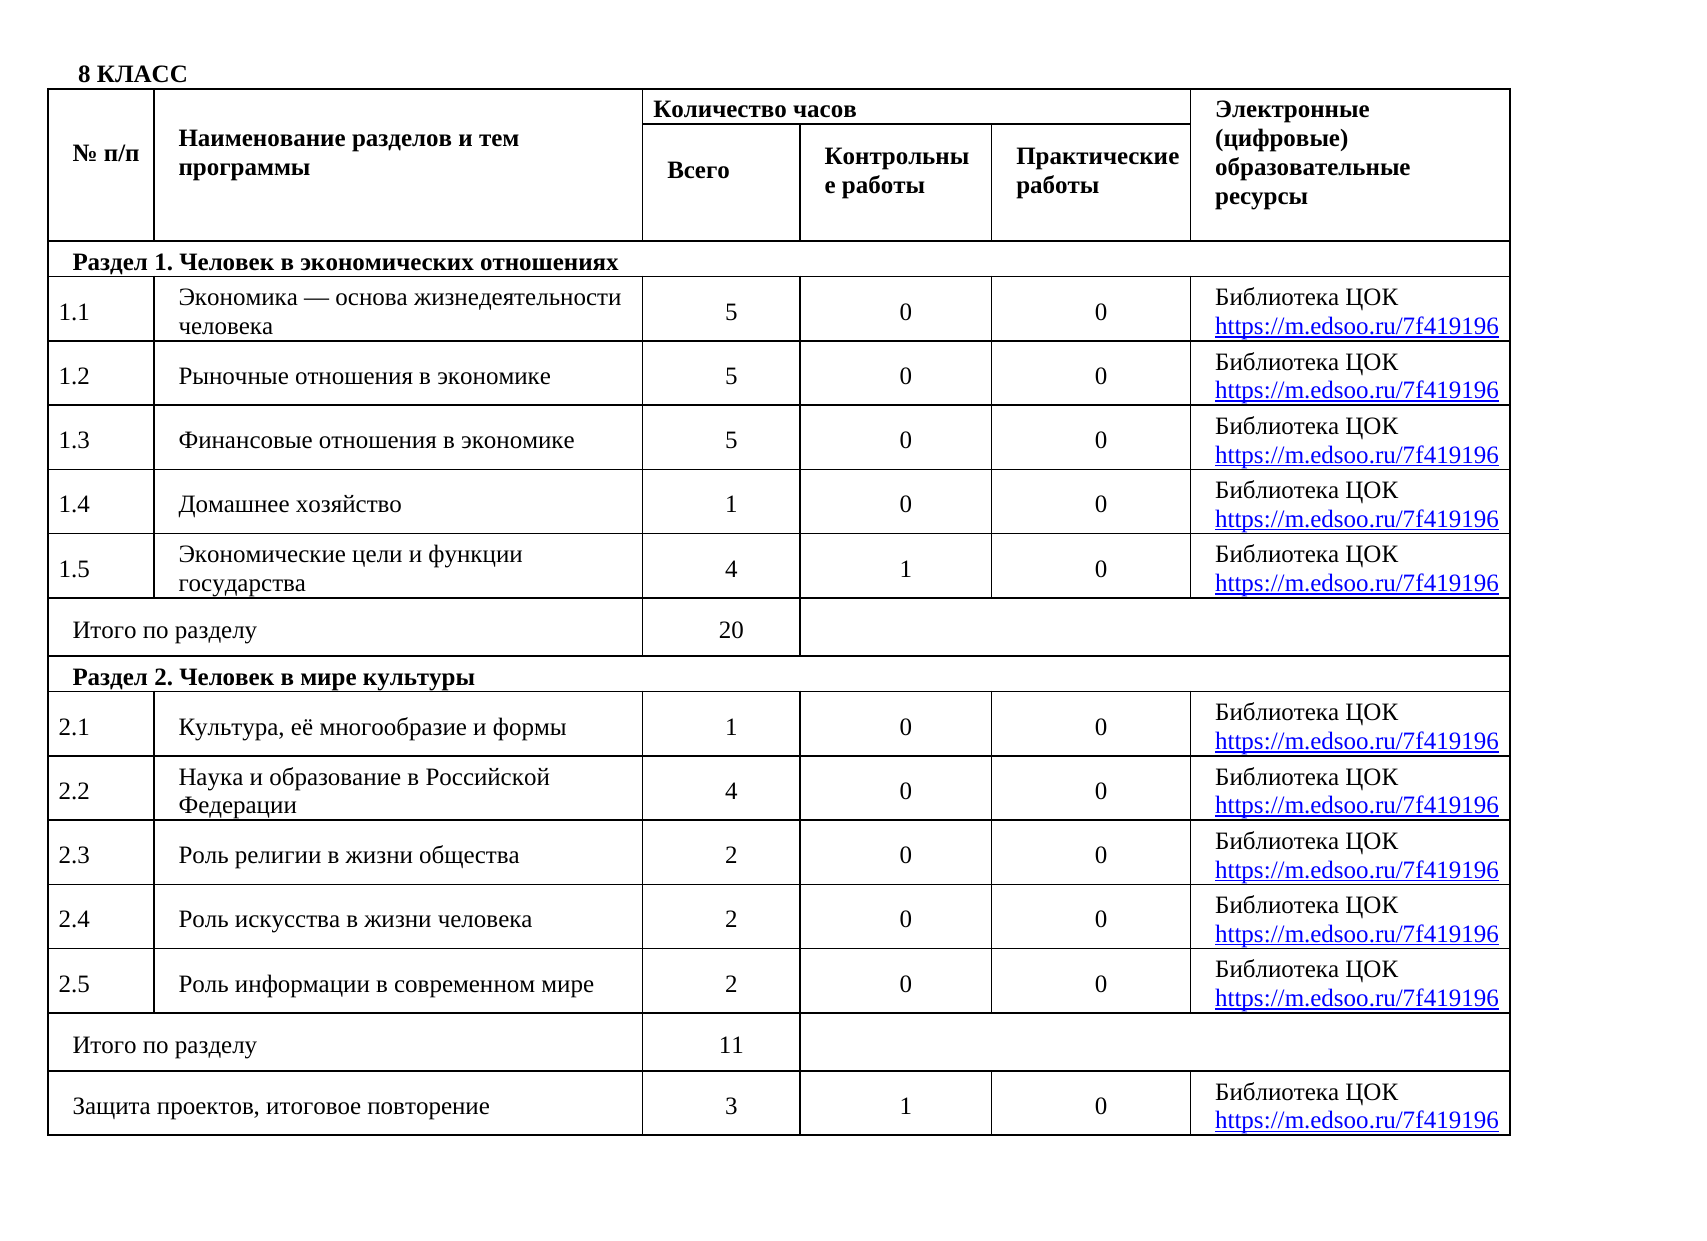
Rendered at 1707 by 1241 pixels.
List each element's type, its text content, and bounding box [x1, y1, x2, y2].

table_cell [801, 1014, 1509, 1070]
table_cell 2 [643, 821, 799, 883]
table_header № п/п [49, 90, 153, 240]
table_cell 2.2 [49, 757, 153, 819]
table_cell 1 [643, 692, 799, 755]
table_cell Защита проектов, итоговое повторение [49, 1072, 642, 1134]
table_cell 0 [992, 406, 1190, 468]
table_cell 0 [801, 949, 991, 1012]
table_cell Роль искусства в жизни человека [155, 885, 642, 948]
table_cell Итого по разделу [49, 1014, 642, 1070]
table_cell 2.3 [49, 821, 153, 883]
table_cell 5 [643, 406, 799, 468]
table_cell Практические работы [992, 125, 1190, 240]
table_cell 2.4 [49, 885, 153, 948]
table_cell 20 [643, 599, 799, 655]
table_cell 0 [801, 821, 991, 883]
table_cell Всего [643, 125, 799, 240]
table_cell 0 [801, 406, 991, 468]
table_cell Библиотека ЦОК https://m.edsoo.ru/7f419196 [1191, 534, 1509, 597]
table_cell 2 [643, 885, 799, 948]
table_cell 0 [992, 1072, 1190, 1134]
table_cell 0 [992, 821, 1190, 883]
table_cell 0 [992, 885, 1190, 948]
table_cell 1.1 [49, 277, 153, 340]
table_cell 2.5 [49, 949, 153, 1012]
table_cell 1.4 [49, 470, 153, 533]
table_cell 0 [801, 692, 991, 755]
table_cell 0 [992, 949, 1190, 1012]
table_cell 1 [643, 470, 799, 533]
table_cell Рыночные отношения в экономике [155, 342, 642, 404]
table_cell 1.5 [49, 534, 153, 597]
table_header Количество часов [643, 90, 1190, 123]
table_cell 0 [992, 470, 1190, 533]
table_cell 0 [992, 534, 1190, 597]
table_cell Библиотека ЦОК https://m.edsoo.ru/7f419196 [1191, 406, 1509, 468]
table_cell Библиотека ЦОК https://m.edsoo.ru/7f419196 [1191, 342, 1509, 404]
table_cell 11 [643, 1014, 799, 1070]
table_cell 0 [801, 470, 991, 533]
table_cell Библиотека ЦОК https://m.edsoo.ru/7f419196 [1191, 470, 1509, 533]
table_header Наименование разделов и тем программы [155, 90, 642, 240]
table_cell 0 [992, 692, 1190, 755]
table_cell Экономические цели и функции государства [155, 534, 642, 597]
table_cell 0 [992, 757, 1190, 819]
table_header Электронные (цифровые) образовательные ресурсы [1191, 90, 1509, 240]
table_cell Итого по разделу [49, 599, 642, 655]
table_cell 0 [801, 277, 991, 340]
table_cell Раздел 1. Человек в экономических отношениях [49, 242, 1509, 276]
table_cell Финансовые отношения в экономике [155, 406, 642, 468]
table_cell Экономика — основа жизнедеятельности человека [155, 277, 642, 340]
table_cell 1.2 [49, 342, 153, 404]
table_cell 2 [643, 949, 799, 1012]
text 8 КЛАСС [72, 59, 1647, 88]
table_cell Библиотека ЦОК https://m.edsoo.ru/7f419196 [1191, 885, 1509, 948]
table_cell 4 [643, 534, 799, 597]
table_cell Библиотека ЦОК https://m.edsoo.ru/7f419196 [1191, 821, 1509, 883]
table_cell 3 [643, 1072, 799, 1134]
table_cell 0 [801, 342, 991, 404]
table_cell 5 [643, 342, 799, 404]
table_cell 5 [643, 277, 799, 340]
table_cell 0 [801, 757, 991, 819]
table_cell Культура, её многообразие и формы [155, 692, 642, 755]
table_cell Роль информации в современном мире [155, 949, 642, 1012]
table_cell Библиотека ЦОК https://m.edsoo.ru/7f419196 [1191, 692, 1509, 755]
table_cell Раздел 2. Человек в мире культуры [49, 657, 1509, 691]
table_cell Домашнее хозяйство [155, 470, 642, 533]
table_cell 4 [643, 757, 799, 819]
table_cell 0 [992, 342, 1190, 404]
table_cell 0 [992, 277, 1190, 340]
table_cell Роль религии в жизни общества [155, 821, 642, 883]
table_cell 1 [801, 1072, 991, 1134]
table_cell Библиотека ЦОК https://m.edsoo.ru/7f419196 [1191, 277, 1509, 340]
table_cell Библиотека ЦОК https://m.edsoo.ru/7f419196 [1191, 949, 1509, 1012]
table_cell Наука и образование в Российской Федерации [155, 757, 642, 819]
table_cell 1 [801, 534, 991, 597]
table_cell 0 [801, 885, 991, 948]
table_cell [801, 599, 1509, 655]
table_cell 2.1 [49, 692, 153, 755]
table_cell Контрольные работы [801, 125, 991, 240]
table_cell 1.3 [49, 406, 153, 468]
table_cell Библиотека ЦОК https://m.edsoo.ru/7f419196 [1191, 1072, 1509, 1134]
table_cell Библиотека ЦОК https://m.edsoo.ru/7f419196 [1191, 757, 1509, 819]
